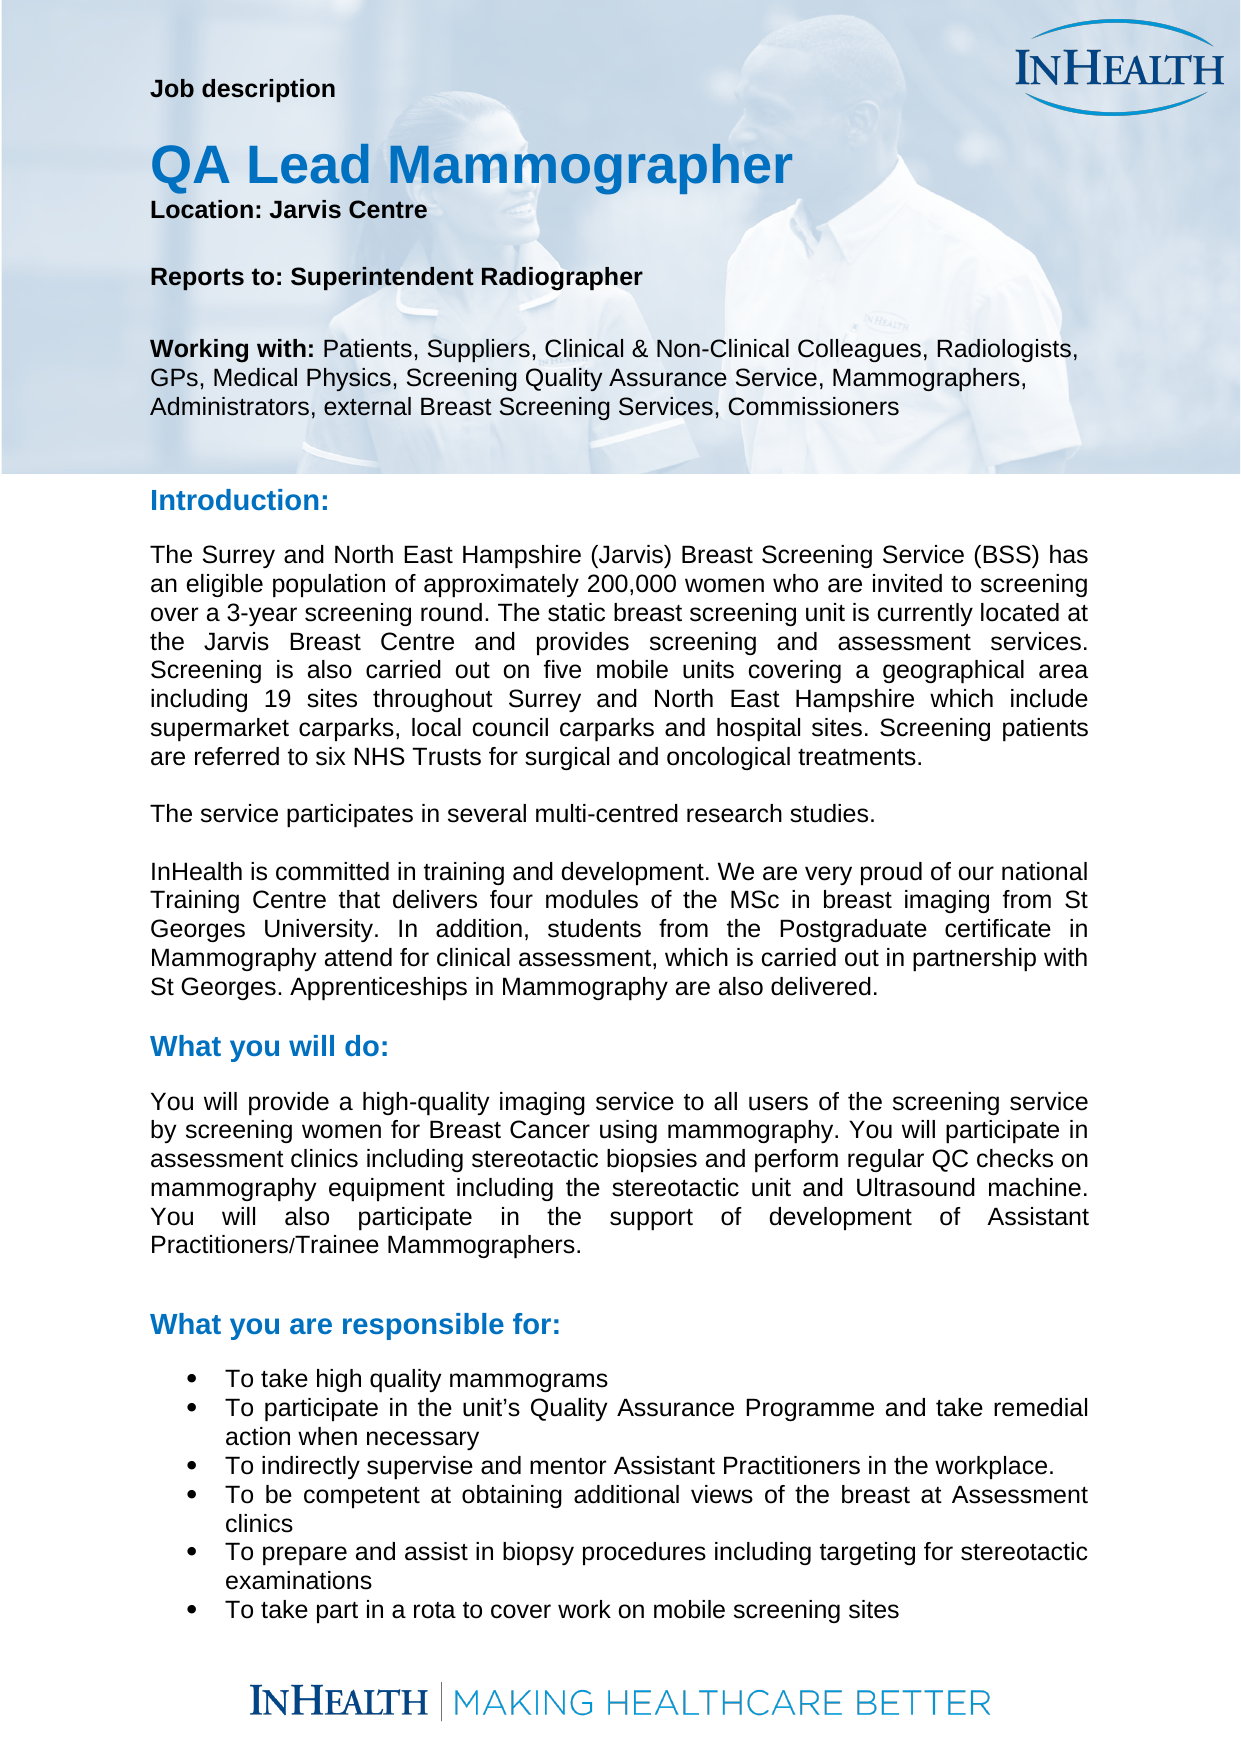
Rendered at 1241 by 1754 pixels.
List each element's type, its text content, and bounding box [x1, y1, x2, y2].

text What you are responsible for: [150, 1307, 1090, 1341]
list To indirectly supervise and mentor Assistant Practitioners in the workplace. [187, 1451, 1090, 1480]
list To participate in the unit’s Quality Assurance Programme and take remedial action when necessary [187, 1393, 1090, 1451]
text InHealth is committed in training and development. We are very proud of our national Training Centre that delivers four modules of the MSc in breast imaging from St Georges University. In addition, students from the Postgraduate certificate in Mammography attend for clinical assessment, which is carried out in partnership with St Georges. Apprenticeships in Mammography are also delivered. [150, 857, 1090, 1000]
text QA Lead Mammographer [150, 133, 1090, 195]
text Working with: Patients, Suppliers, Clinical & Non-Clinical Colleagues, Radiologists, GPs, Medical Physics, Screening Quality Assurance Service, Mammographers, Administrators, external Breast Screening Services, Commissioners [150, 334, 1090, 421]
text Introduction: [150, 483, 1090, 516]
list To prepare and assist in biopsy procedures including targeting for stereotactic examinations [187, 1537, 1090, 1595]
text Location: Jarvis Centre [150, 195, 1090, 224]
text You will provide a high-quality imaging service to all users of the screening service by screening women for Breast Cancer using mammography. You will participate in assessment clinics including stereotactic biopsies and perform regular QC checks on mammography equipment including the stereotactic unit and Ultrasound machine. You will also participate in the support of development of Assistant Practitioners/Trainee Mammographers. [150, 1087, 1090, 1259]
picture [1, 0, 1241, 474]
text The Surrey and North East Hampshire (Jarvis) Breast Screening Service (BSS) has an eligible population of approximately 200,000 women who are invited to screening over a 3-year screening round. The static breast screening unit is currently located at the Jarvis Breast Centre and provides screening and assessment services. Screening is also carried out on five mobile units covering a geographical area including 19 sites throughout Surrey and North East Hampshire which include supermarket carparks, local council carparks and hospital sites. Screening patients are referred to six NHS Trusts for surgical and oncological treatments. [150, 540, 1090, 770]
text The service participates in several multi-centred research studies. [150, 799, 1090, 828]
list To be competent at obtaining additional views of the breast at Assessment clinics [187, 1480, 1090, 1537]
list To take high quality mammograms [187, 1364, 1090, 1393]
picture [244, 1680, 996, 1723]
text Reports to: Superintendent Radiographer [150, 262, 1090, 291]
text What you will do: [150, 1029, 1090, 1063]
list To take part in a rota to cover work on mobile screening sites [187, 1595, 1090, 1624]
